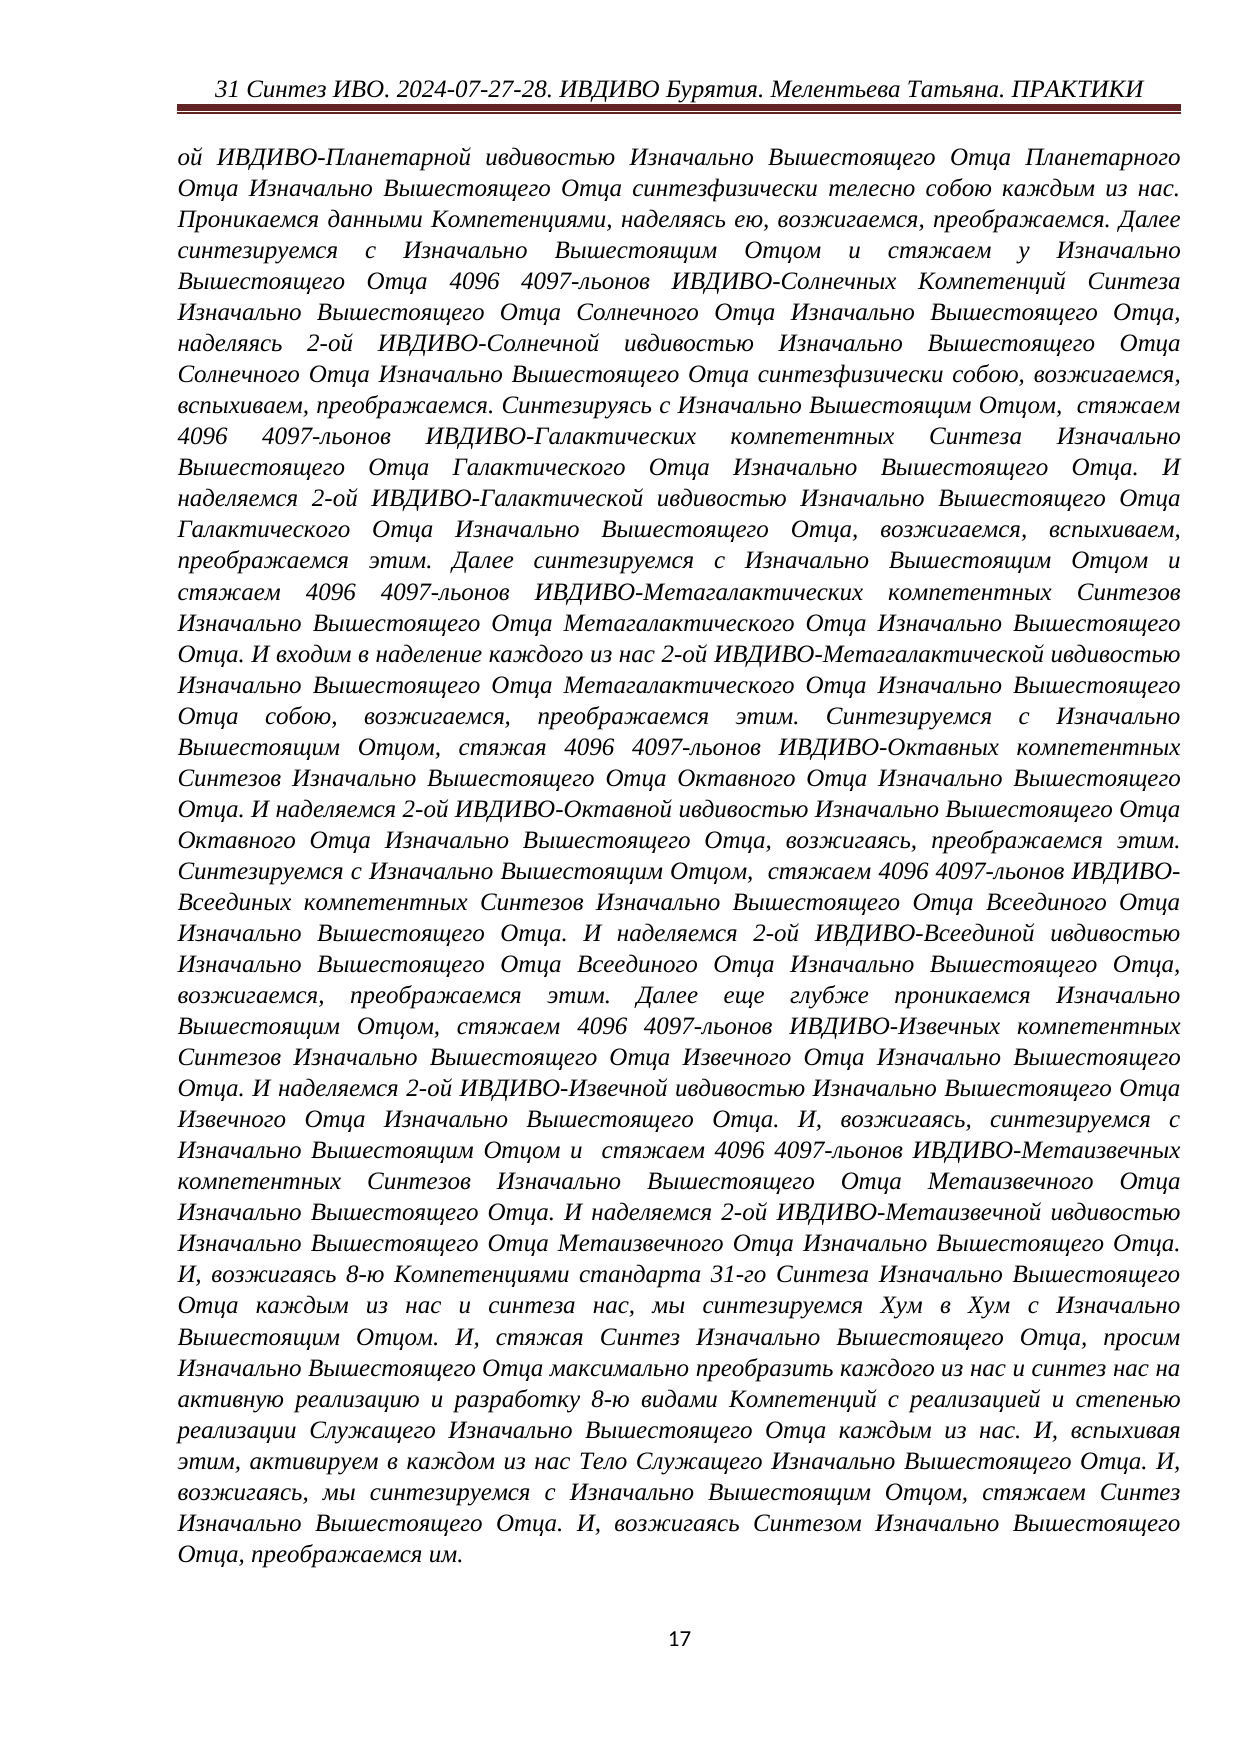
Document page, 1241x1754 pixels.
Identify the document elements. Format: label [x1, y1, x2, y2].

text [177, 142, 1181, 1568]
